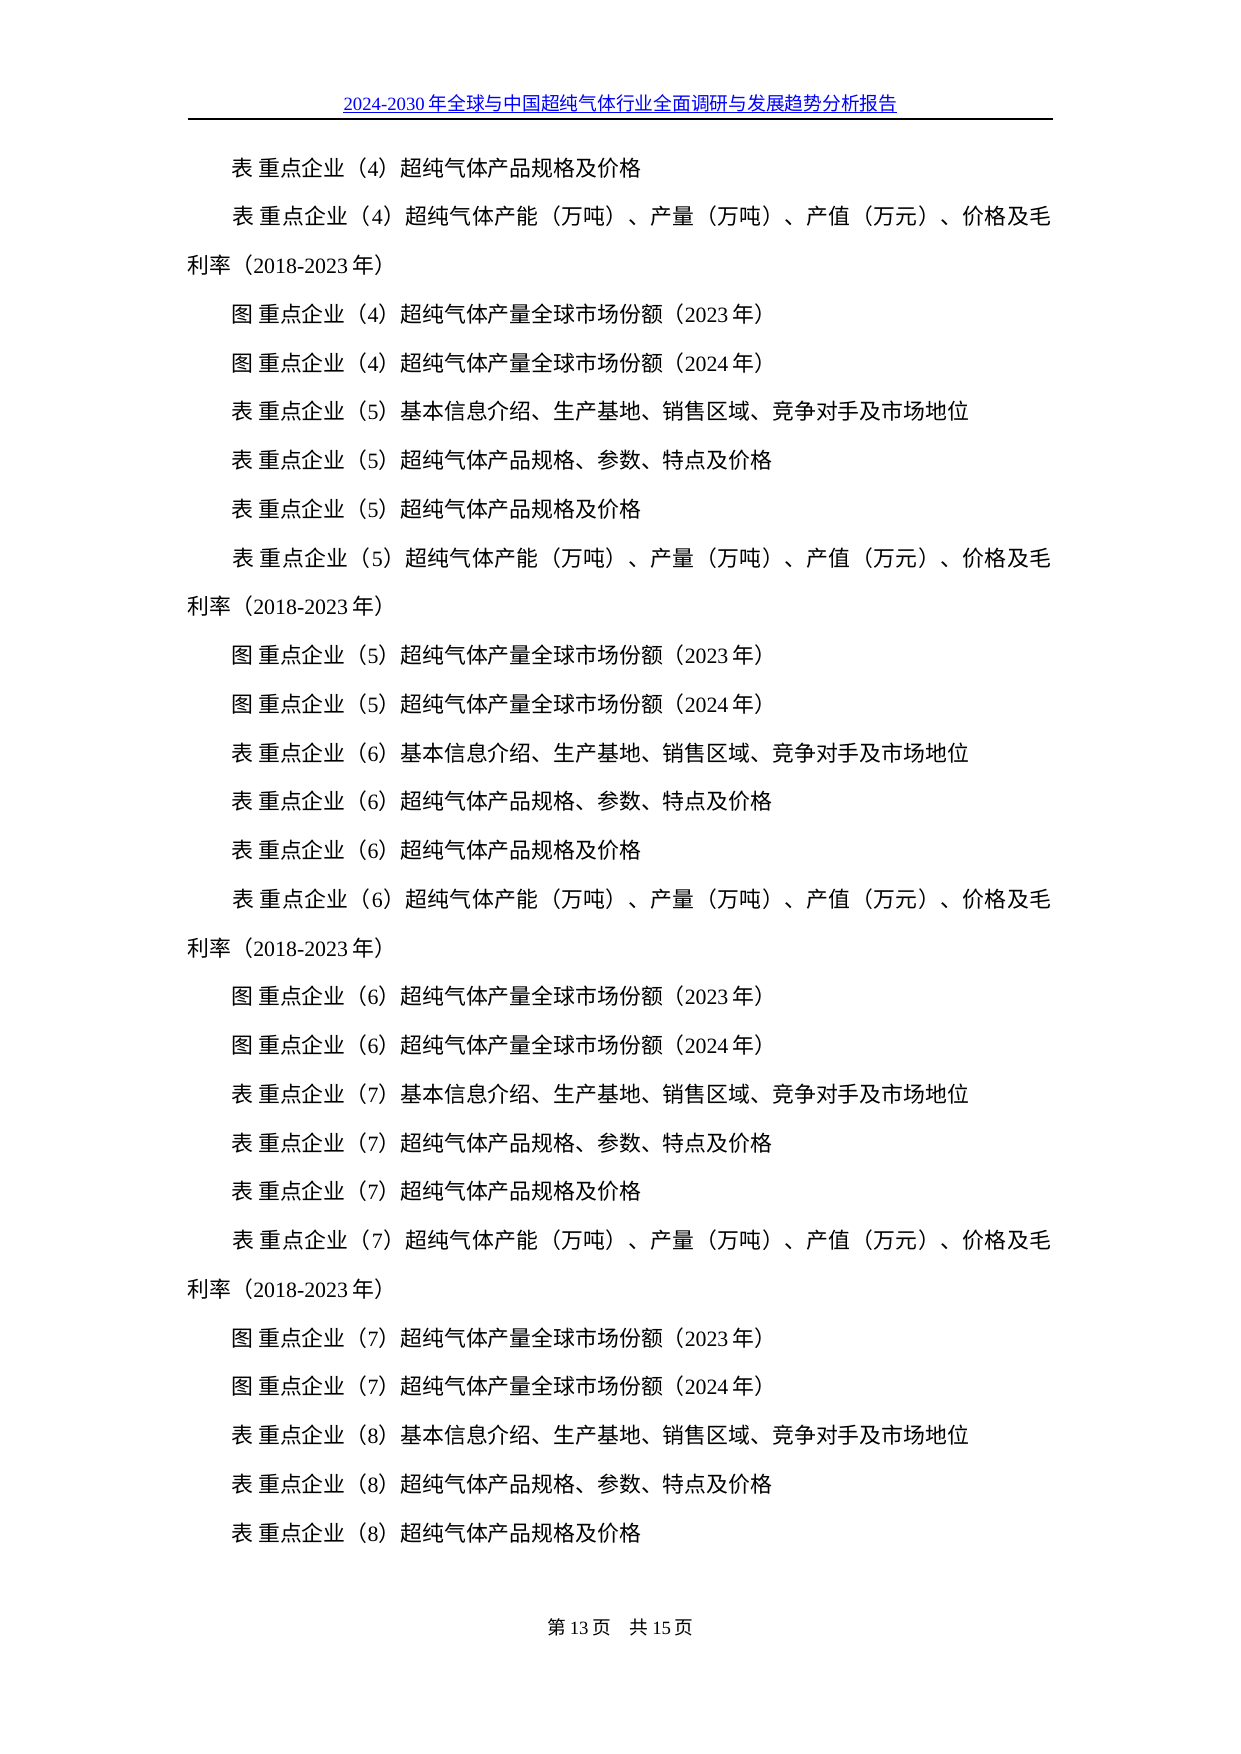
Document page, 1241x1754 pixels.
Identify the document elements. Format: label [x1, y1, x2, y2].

text [187, 150, 1053, 1548]
